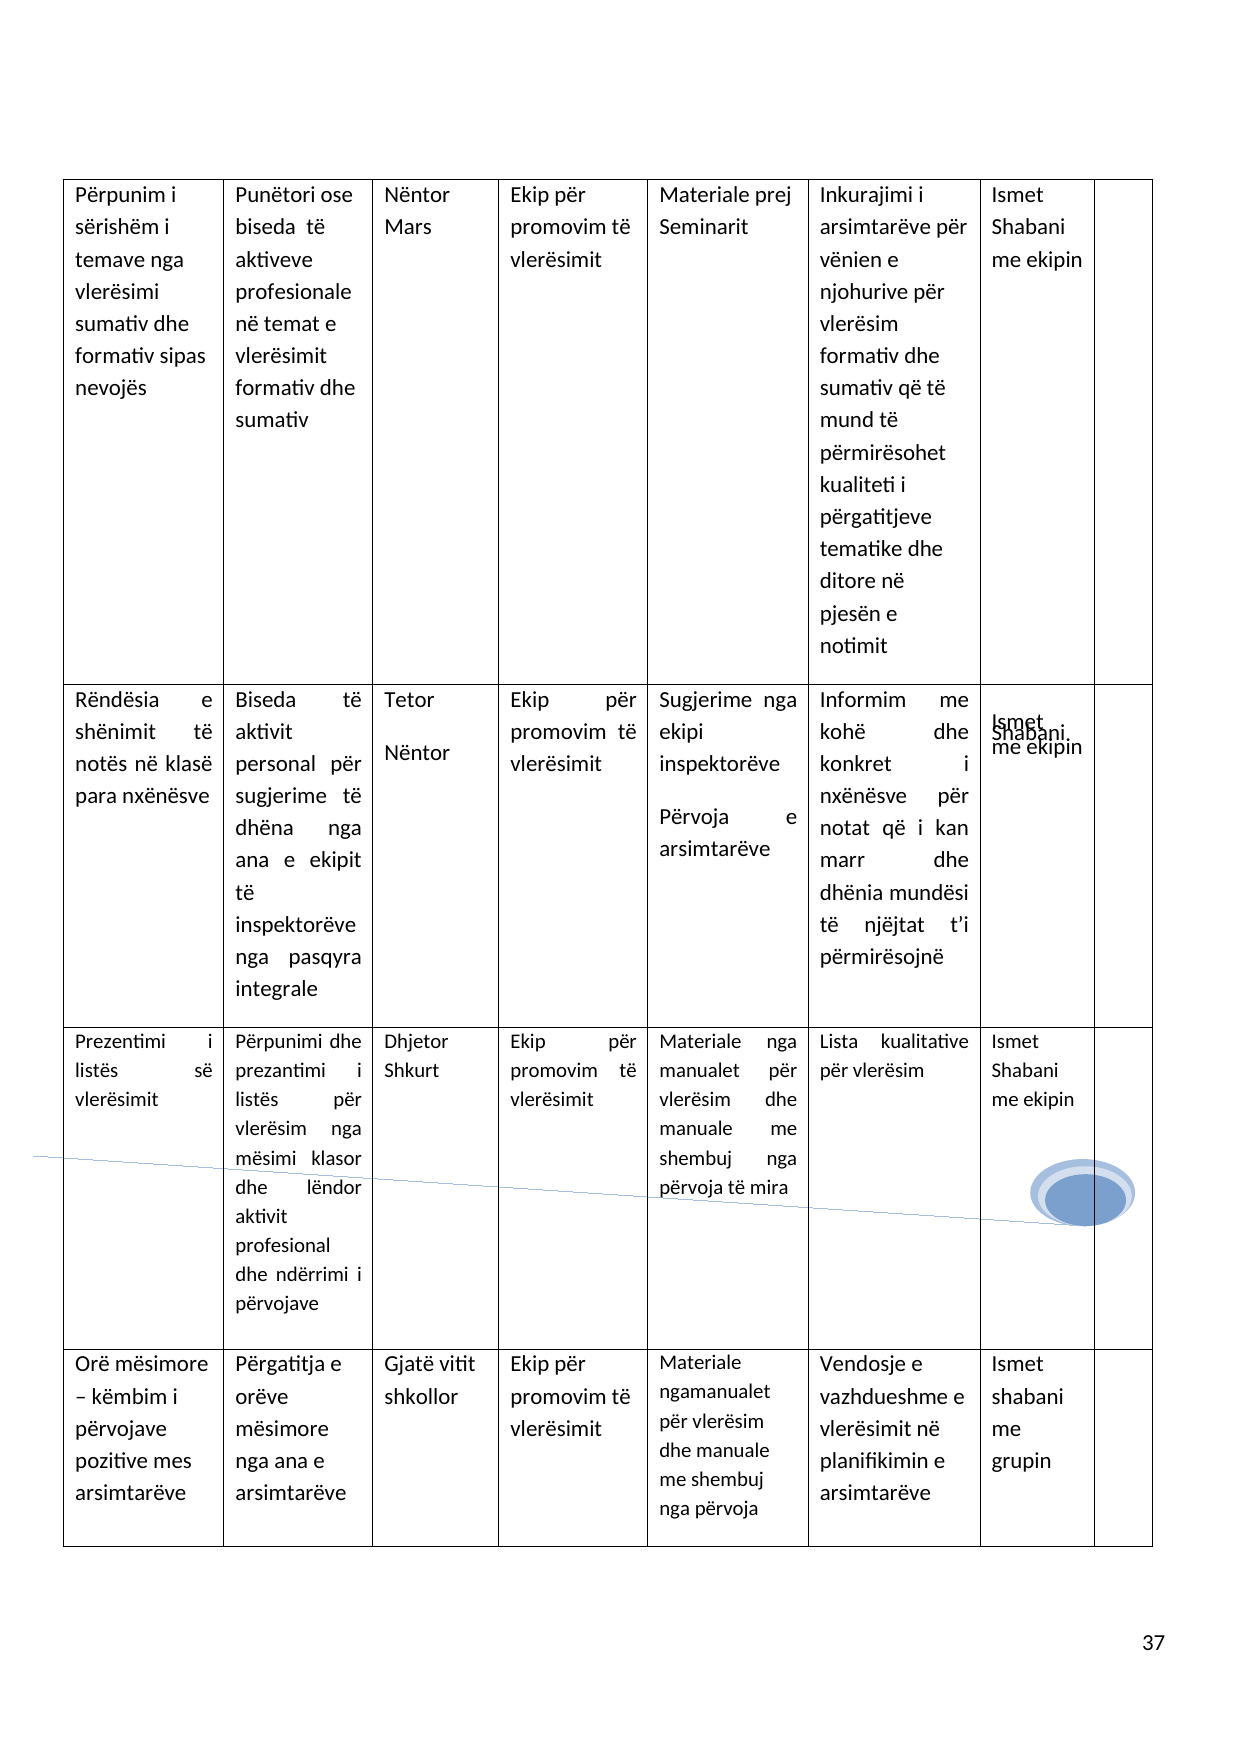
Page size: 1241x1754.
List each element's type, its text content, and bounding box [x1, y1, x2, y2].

table_cell [1095, 1350, 1152, 1546]
table_cell Gjatë vitit shkollor [373, 1350, 498, 1546]
table_cell Përgatitja e orëve mësimore nga ana e arsimtarëve [224, 1350, 372, 1546]
table_cell [1095, 1028, 1152, 1348]
table_cell Biseda të aktivit personal për sugjerime të dhëna nga ana e ekipit të inspektorëve nga pasqyra integrale [224, 685, 372, 1027]
table_cell Përpunimi dhe prezantimi i listës për vlerësim nga mësimi klasor dhe lëndor aktivit profesional dhe ndërrimi i përvojave [224, 1028, 372, 1348]
table_cell Ekip për promovim të vlerësimit [499, 1028, 647, 1348]
table_cell Nëntor Mars [373, 180, 498, 684]
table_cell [981, 180, 1094, 684]
table_cell Sugjerime nga ekipi inspektorëve Përvoja e arsimtarëve [648, 685, 808, 1027]
table_cell Tetor Nëntor [373, 685, 498, 1027]
table_cell Ekip për promovim të vlerësimit [499, 1350, 647, 1546]
table_cell Materiale ngamanualet për vlerësim dhe manuale me shembuj nga përvoja [648, 1350, 808, 1546]
table_cell Ekip për promovim të vlerësimit [499, 180, 647, 684]
table_cell Ismet shabani me grupin [981, 1350, 1094, 1546]
table_cell Orë mësimore – këmbim i përvojave pozitive mes arsimtarëve [64, 1350, 223, 1546]
table_cell Materiale nga manualet për vlerësim dhe manuale me shembuj nga përvoja të mira [648, 1028, 808, 1348]
table_cell Rëndësia e shënimit të notës në klasë para nxënësve [64, 685, 223, 1027]
table_cell Lista kualitative për vlerësim [809, 1028, 980, 1348]
table_cell Dhjetor Shkurt [373, 1028, 498, 1348]
table_cell Përpunim i sërishëm i temave nga vlerësimi sumativ dhe formativ sipas nevojës [64, 180, 223, 684]
table_cell Prezentimi i listës së vlerësimit [64, 1028, 223, 1348]
table_cell Vendosje e vazhdueshme e vlerësimit në planifikimin e arsimtarëve [809, 1350, 980, 1546]
table_cell Ismet Shabani me ekipin [981, 1028, 1094, 1348]
table_cell [1095, 685, 1152, 1027]
table_cell Informim me kohë dhe konkret i nxënësve për notat që i kan marr dhe dhënia mundësi të njëjtat t’i përmirësojnë [809, 685, 980, 1027]
table_cell [1095, 180, 1152, 684]
table_cell Punëtori ose biseda të aktiveve profesionale në temat e vlerësimit formativ dhe sumativ [224, 180, 372, 684]
table_cell Ekip për promovim të vlerësimit [499, 685, 647, 1027]
table_cell Materiale prej Seminarit [648, 180, 808, 684]
table_cell Inkurajimi i arsimtarëve për vënien e njohurive për vlerësim formativ dhe sumativ që të mund të përmirësohet kualiteti i përgatitjeve tematike dhe ditore në pjesën e notimit [809, 180, 980, 684]
table_cell Ismet Shabani me ekipin [981, 685, 1094, 1027]
